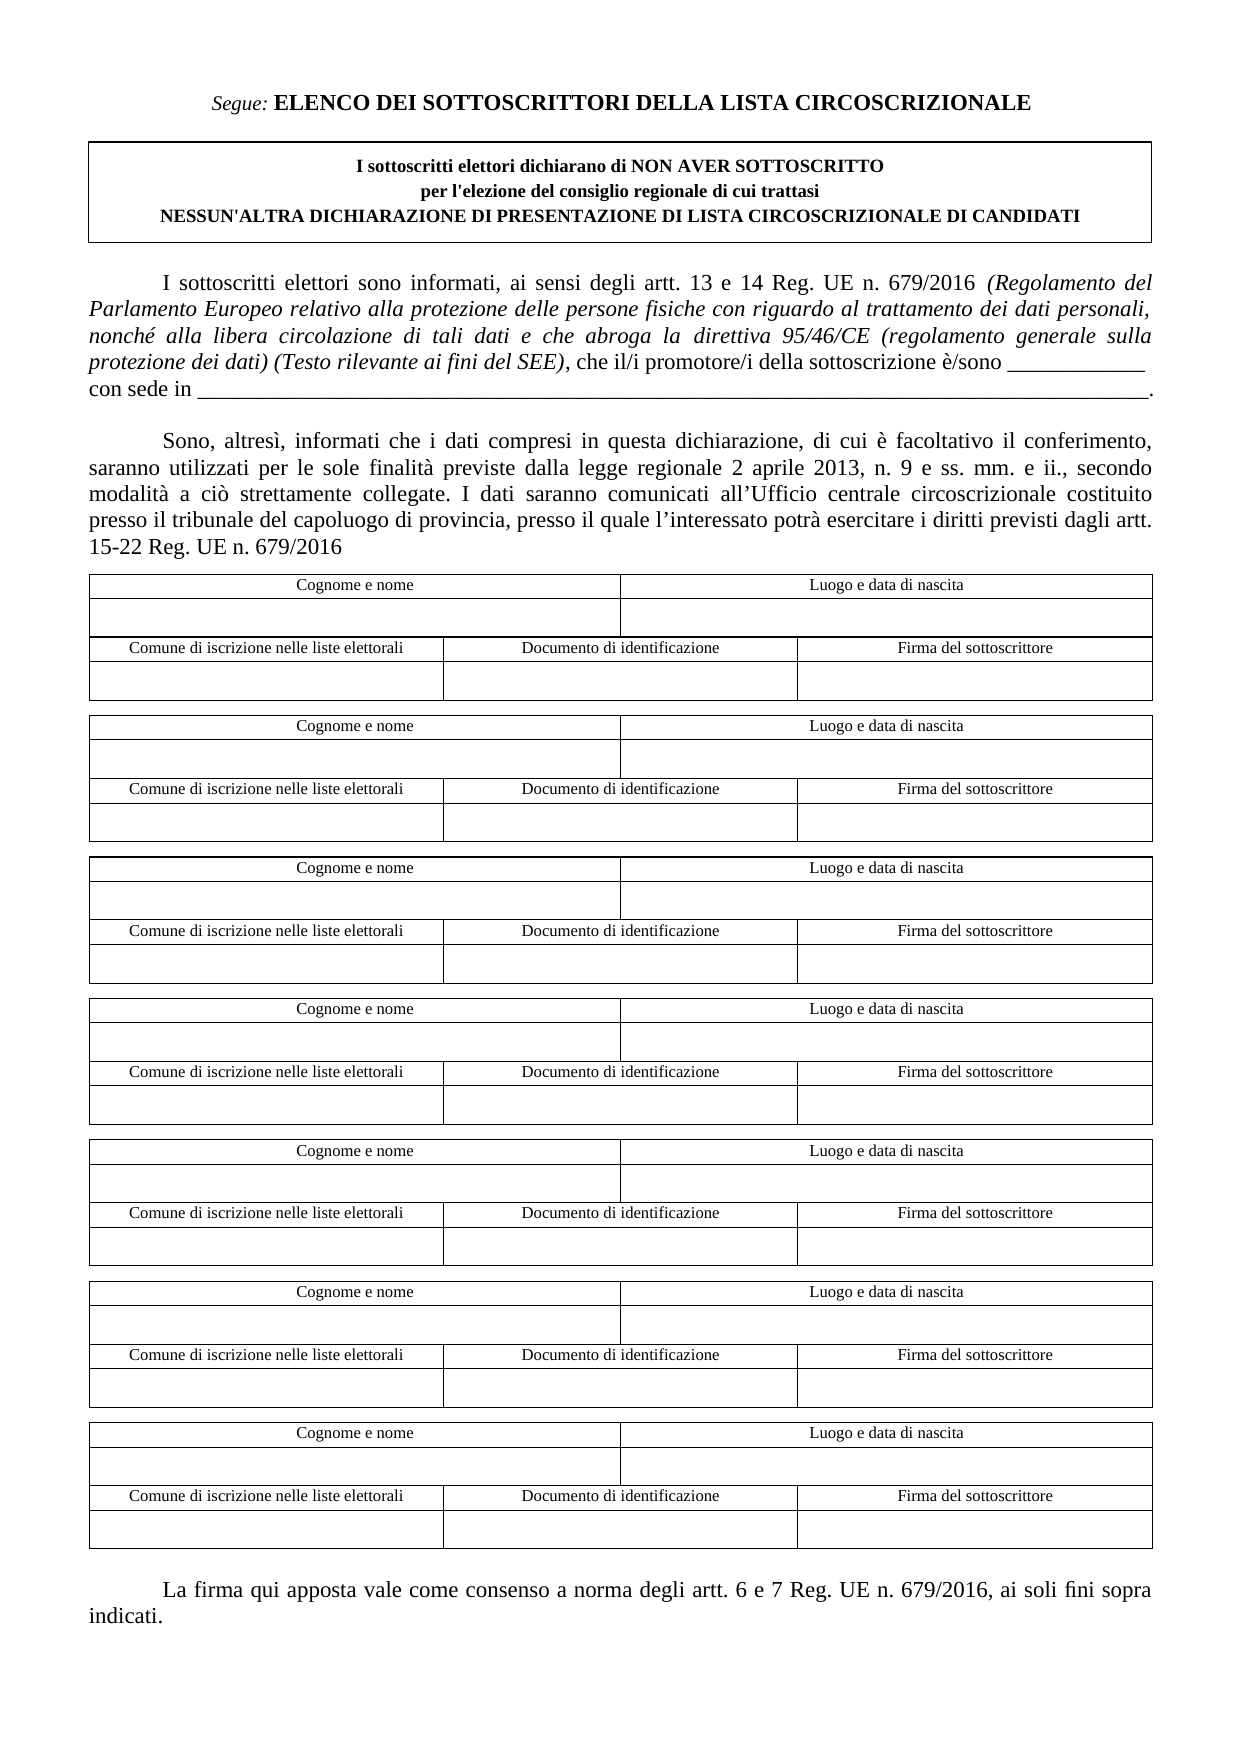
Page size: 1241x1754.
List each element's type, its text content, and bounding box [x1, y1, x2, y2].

table_cell Firma del sottoscrittore [798, 1486, 1152, 1510]
table_cell [798, 1086, 1152, 1124]
table_cell Documento di identificazione [444, 1345, 797, 1368]
table_cell Comune di iscrizione nelle liste elettorali [90, 1062, 443, 1085]
table_cell Documento di identificazione [444, 638, 797, 661]
table_cell [444, 804, 797, 841]
text La firma qui apposta vale come consenso a norma degli artt. 6 e 7 Reg. UE n. 679/2016, ai soli ﬁni sopra indicati. [89, 1576, 1154, 1628]
table_cell [621, 1165, 1152, 1202]
table_cell Comune di iscrizione nelle liste elettorali [90, 1203, 443, 1227]
table_cell Documento di identificazione [444, 1486, 797, 1510]
table_header Luogo e data di nascita [621, 999, 1152, 1022]
table_cell [798, 1511, 1152, 1548]
text Segue: ELENCO DEI SOTTOSCRITTORI DELLA LISTA CIRCOSCRIZIONALE [89, 89, 1154, 115]
table_cell [444, 945, 797, 982]
table_cell [621, 882, 1152, 919]
table_cell [444, 1086, 797, 1124]
table_cell [621, 1306, 1152, 1344]
table_cell [798, 1369, 1152, 1407]
table_cell [90, 1165, 620, 1202]
table_cell Firma del sottoscrittore [798, 638, 1152, 661]
table_cell Firma del sottoscrittore [798, 1062, 1152, 1085]
table_cell Comune di iscrizione nelle liste elettorali [90, 779, 443, 802]
table_cell [444, 1228, 797, 1265]
table_cell [90, 740, 620, 778]
table_header Luogo e data di nascita [621, 858, 1152, 881]
table_header Cognome e nome [90, 858, 620, 881]
table_cell [621, 740, 1152, 778]
table_cell Firma del sottoscrittore [798, 1345, 1152, 1368]
table_header Cognome e nome [90, 999, 620, 1022]
table_cell [444, 1369, 797, 1407]
table_header Cognome e nome [90, 575, 620, 598]
text Sono, altresì, informati che i dati compresi in questa dichiarazione, di cui è facoltativo il conferimento, saranno utilizzati per le sole finalità previste dalla legge regionale 2 aprile 2013, n. 9 e ss. mm. e ii., secondo modalità a ciò strettamente collegate. I dati saranno comunicati all’Ufficio centrale circoscrizionale costituito presso il tribunale del capoluogo di provincia, presso il quale l’interessato potrà esercitare i diritti previsti dagli artt. 15-22 Reg. UE n. 679/2016 [89, 427, 1154, 559]
table_header Luogo e data di nascita [621, 1282, 1152, 1305]
table_cell Firma del sottoscrittore [798, 1203, 1152, 1227]
table_cell [621, 1023, 1152, 1061]
table_cell [90, 1306, 620, 1344]
table_cell Comune di iscrizione nelle liste elettorali [90, 638, 443, 661]
table_cell Comune di iscrizione nelle liste elettorali [90, 1486, 443, 1510]
table_header Cognome e nome [90, 1140, 620, 1164]
table_cell [444, 662, 797, 699]
text con sede in ___________________________________________________________________________________. [89, 374, 1154, 401]
table_cell [798, 804, 1152, 841]
table_header I sottoscritti elettori dichiarano di NON AVER SOTTOSCRITTO per l'elezione del consiglio regionale di cui trattasi NESSUN'ALTRA DICHIARAZIONE DI PRESENTAZIONE DI LISTA CIRCOSCRIZIONALE DI CANDIDATI [89, 143, 1151, 242]
table_cell [621, 599, 1152, 636]
table_cell [90, 1511, 443, 1548]
table_cell Firma del sottoscrittore [798, 920, 1152, 944]
table_cell [444, 1511, 797, 1548]
table_cell [621, 1448, 1152, 1485]
table_cell [90, 1448, 620, 1485]
table_cell [90, 1369, 443, 1407]
table_cell [90, 882, 620, 919]
table_cell [90, 1086, 443, 1124]
table_cell Comune di iscrizione nelle liste elettorali [90, 920, 443, 944]
table_cell [798, 1228, 1152, 1265]
table_header Luogo e data di nascita [621, 1423, 1152, 1447]
table_header Luogo e data di nascita [621, 575, 1152, 598]
table_cell Firma del sottoscrittore [798, 779, 1152, 802]
table_header Cognome e nome [90, 1282, 620, 1305]
table_cell Documento di identificazione [444, 1062, 797, 1085]
table_cell [90, 945, 443, 982]
table_cell Documento di identificazione [444, 779, 797, 802]
table_cell Comune di iscrizione nelle liste elettorali [90, 1345, 443, 1368]
table_header Cognome e nome [90, 1423, 620, 1447]
table_cell [90, 804, 443, 841]
table_cell [798, 662, 1152, 699]
table_header Cognome e nome [90, 716, 620, 739]
table_cell [90, 599, 620, 636]
table_cell [90, 1228, 443, 1265]
table_cell [798, 945, 1152, 982]
table_cell Documento di identificazione [444, 920, 797, 944]
table_cell Documento di identificazione [444, 1203, 797, 1227]
table_header Luogo e data di nascita [621, 1140, 1152, 1164]
text I sottoscritti elettori sono informati, ai sensi degli artt. 13 e 14 Reg. UE n. 679/2016 (Regolamento del Parlamento Europeo relativo alla protezione delle persone fisiche con riguardo al trattamento dei dati personali, nonché alla libera circolazione di tali dati e che abroga la direttiva 95/46/CE (regolamento generale sulla protezione dei dati) (Testo rilevante ai fini del SEE), che il/i promotore/i della sottoscrizione è/sono ____________ [89, 269, 1154, 374]
table_header Luogo e data di nascita [621, 716, 1152, 739]
table_cell [90, 662, 443, 699]
table_cell [90, 1023, 620, 1061]
